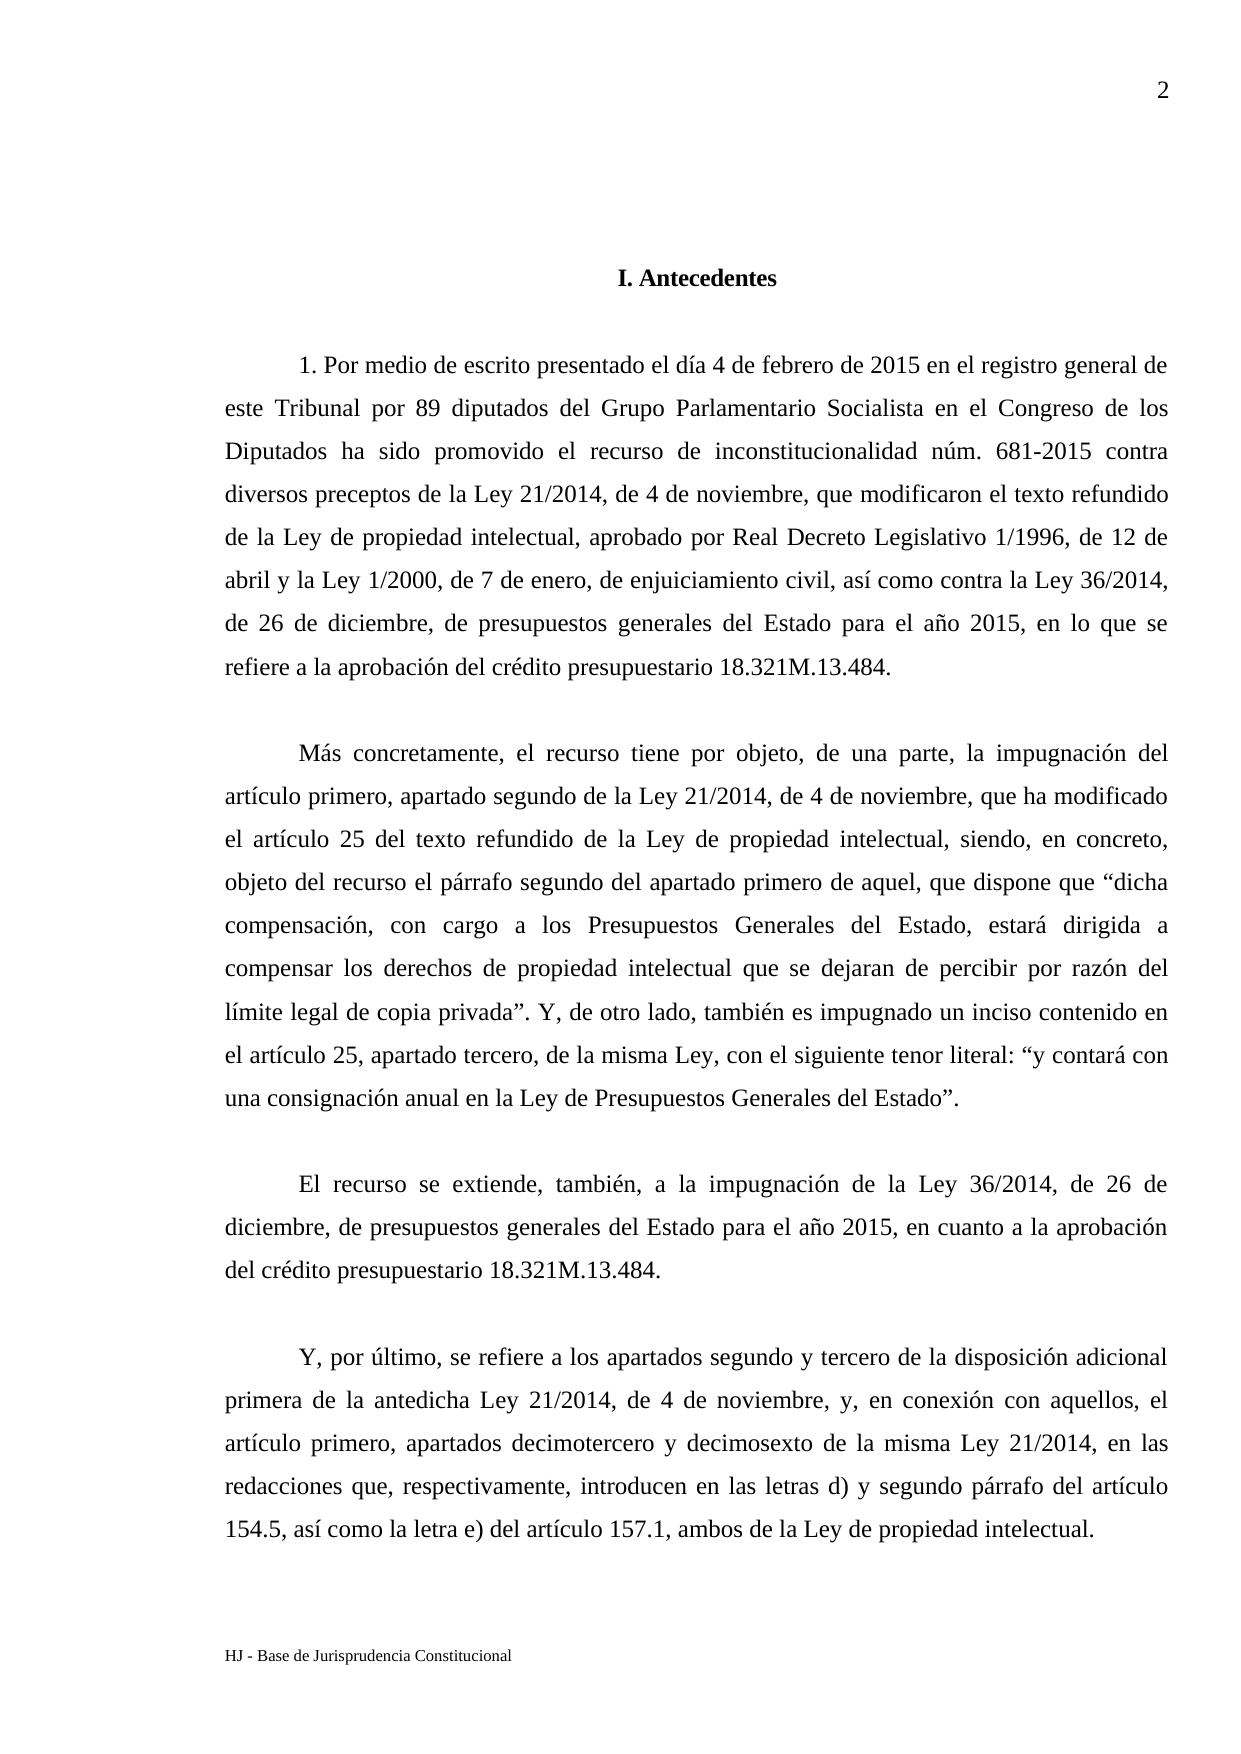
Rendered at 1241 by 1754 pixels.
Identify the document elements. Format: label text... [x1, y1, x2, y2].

text Y, por último, se refiere a los apartados segundo y tercero de la disposición adicional primera de la antedicha Ley 21/2014, de 4 de noviembre, y, en conexión con aquellos, el artículo primero, apartados decimotercero y decimosexto de la misma Ley 21/2014, en las redacciones que, respectivamente, introducen en las letras d) y segundo párrafo del artículo 154.5, así como la letra e) del artículo 157.1, ambos de la Ley de propiedad intelectual. [224, 1342, 1169, 1543]
text Más concretamente, el recurso tiene por objeto, de una parte, la impugnación del artículo primero, apartado segundo de la Ley 21/2014, de 4 de noviembre, que ha modificado el artículo 25 del texto refundido de la Ley de propiedad intelectual, siendo, en concreto, objeto del recurso el párrafo segundo del apartado primero de aquel, que dispone que “dicha compensación, con cargo a los Presupuestos Generales del Estado, estará dirigida a compensar los derechos de propiedad intelectual que se dejaran de percibir por razón del límite legal de copia privada”. Y, de otro lado, también es impugnado un inciso contenido en el artículo 25, apartado tercero, de la misma Ley, con el siguiente tenor literal: “y contará con una consignación anual en la Ley de Presupuestos Generales del Estado”. [224, 738, 1169, 1112]
text El recurso se extiende, también, a la impugnación de la Ley 36/2014, de 26 de diciembre, de presupuestos generales del Estado para el año 2015, en cuanto a la aprobación del crédito presupuestario 18.321M.13.484. [224, 1169, 1169, 1284]
text I. Antecedentes [224, 263, 1169, 292]
text 1. Por medio de escrito presentado el día 4 de febrero de 2015 en el registro general de este Tribunal por 89 diputados del Grupo Parlamentario Socialista en el Congreso de los Diputados ha sido promovido el recurso de inconstitucionalidad núm. 681-2015 contra diversos preceptos de la Ley 21/2014, de 4 de noviembre, que modificaron el texto refundido de la Ley de propiedad intelectual, aprobado por Real Decreto Legislativo 1/1996, de 12 de abril y la Ley 1/2000, de 7 de enero, de enjuiciamiento civil, así como contra la Ley 36/2014, de 26 de diciembre, de presupuestos generales del Estado para el año 2015, en lo que se refiere a la aprobación del crédito presupuestario 18.321M.13.484. [224, 350, 1169, 680]
